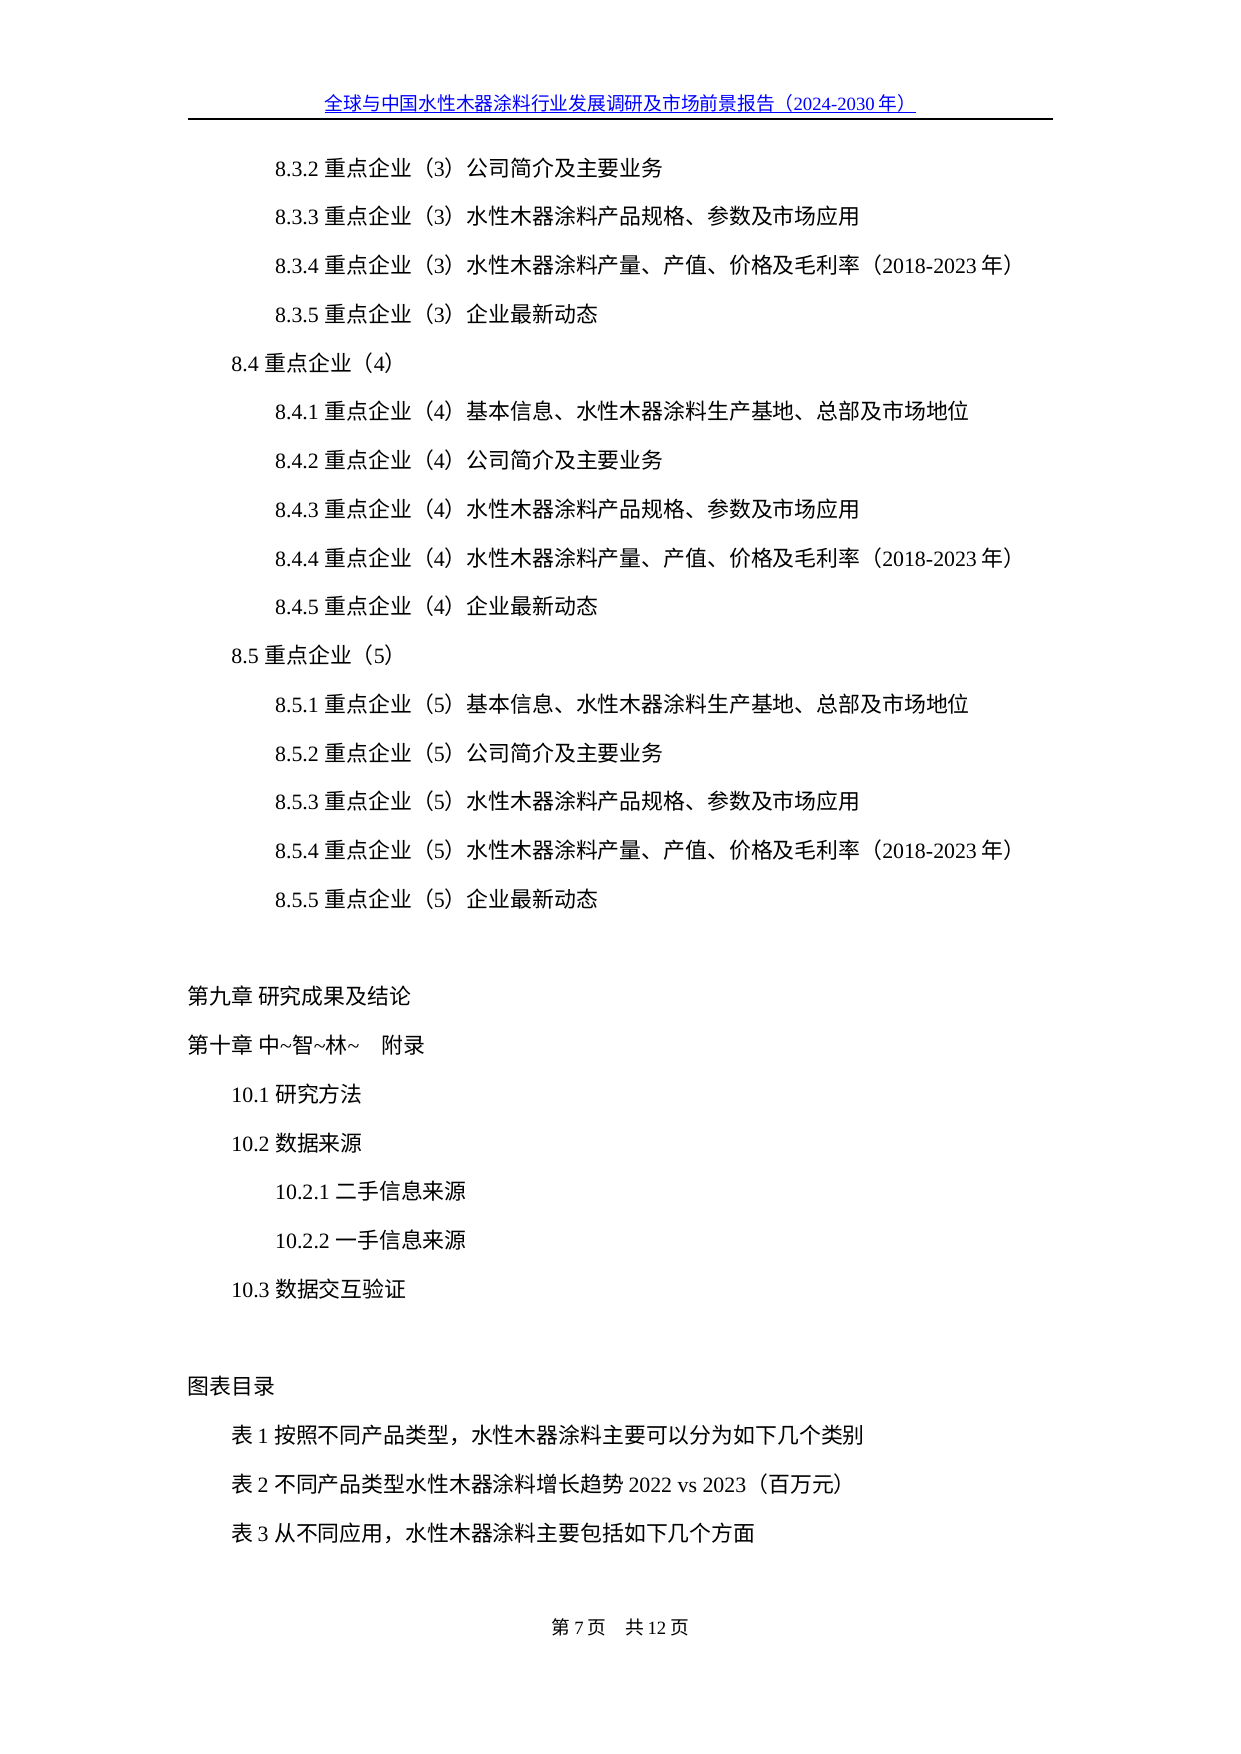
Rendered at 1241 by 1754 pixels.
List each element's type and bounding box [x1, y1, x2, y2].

text [187, 150, 1053, 1548]
